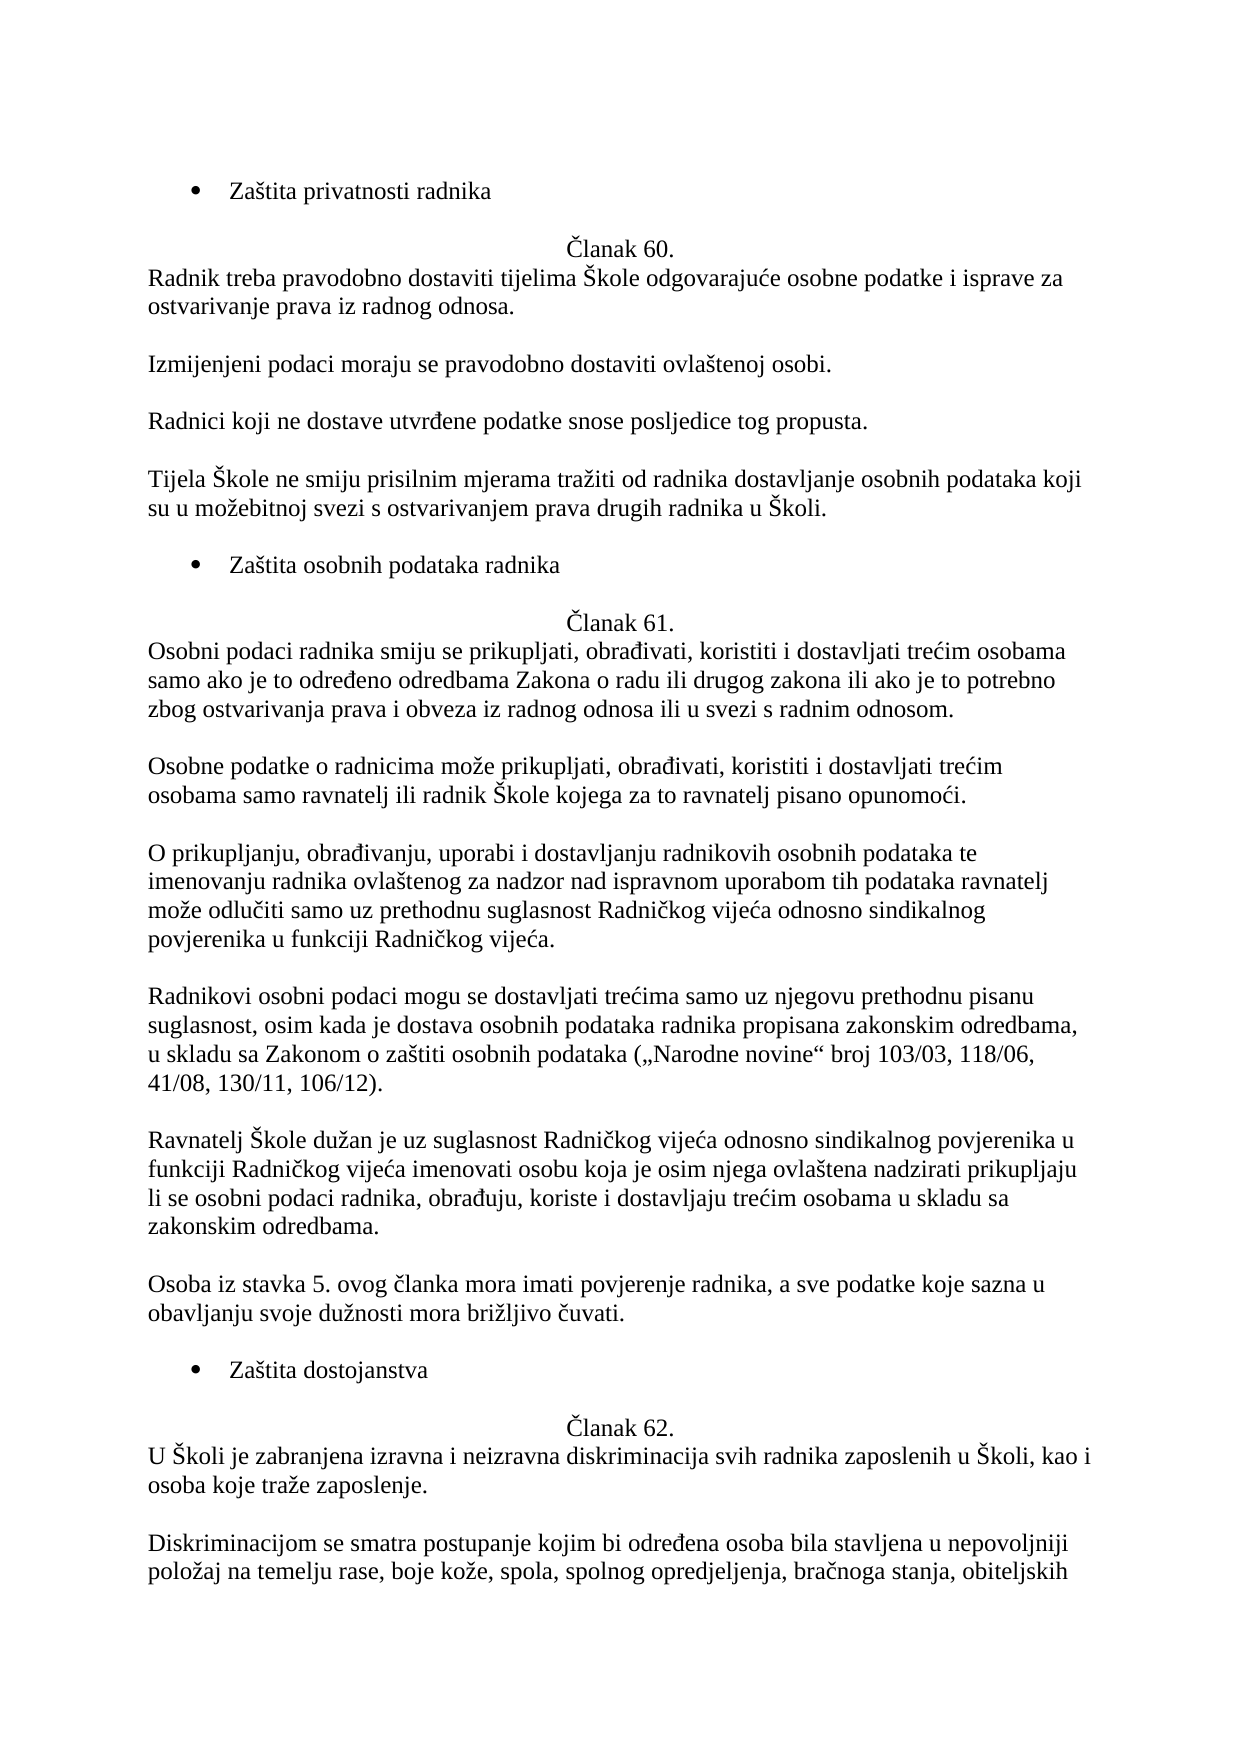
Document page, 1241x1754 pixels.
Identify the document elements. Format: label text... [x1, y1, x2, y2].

text U Školi je zabranjena izravna i neizravna diskriminacija svih radnika zaposlenih u Školi, kao i osoba koje traže zaposlenje. [148, 1441, 1093, 1499]
text Osobni podaci radnika smiju se prikupljati, obrađivati, koristiti i dostavljati trećim osobama samo ako je to određeno odredbama Zakona o radu ili drugog zakona ili ako je to potrebno zbog ostvarivanja prava i obveza iz radnog odnosa ili u svezi s radnim odnosom. [148, 636, 1093, 723]
text Ravnatelj Škole dužan je uz suglasnost Radničkog vijeća odnosno sindikalnog povjerenika u funkciji Radničkog vijeća imenovati osobu koja je osim njega ovlaštena nadzirati prikupljaju li se osobni podaci radnika, obrađuju, koriste i dostavljaju trećim osobama u skladu sa zakonskim odredbama. [148, 1125, 1093, 1240]
text Radnikovi osobni podaci mogu se dostavljati trećima samo uz njegovu prethodnu pisanu suglasnost, osim kada je dostava osobnih podataka radnika propisana zakonskim odredbama, u skladu sa Zakonom o zaštiti osobnih podataka („Narodne novine“ broj 103/03, 118/06, 41/08, 130/11, 106/12). [148, 981, 1093, 1096]
text Radnici koji ne dostave utvrđene podatke snose posljedice tog propusta. [148, 406, 1093, 435]
text Osoba iz stavka 5. ovog članka mora imati povjerenje radnika, a sve podatke koje sazna u obavljanju svoje dužnosti mora brižljivo čuvati. [148, 1269, 1093, 1326]
list Zaštita dostojanstva [191, 1355, 1093, 1384]
list Zaštita privatnosti radnika [191, 176, 1093, 205]
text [148, 1528, 1093, 1585]
text Izmijenjeni podaci moraju se pravodobno dostaviti ovlaštenoj osobi. [148, 349, 1093, 378]
text Članak 62. [148, 1413, 1093, 1441]
list Zaštita osobnih podataka radnika [191, 550, 1093, 579]
text Radnik treba pravodobno dostaviti tijelima Škole odgovarajuće osobne podatke i isprave za ostvarivanje prava iz radnog odnosa. [148, 263, 1093, 320]
text Tijela Škole ne smiju prisilnim mjerama tražiti od radnika dostavljanje osobnih podataka koji su u možebitnoj svezi s ostvarivanjem prava drugih radnika u Školi. [148, 464, 1093, 521]
text Osobne podatke o radnicima može prikupljati, obrađivati, koristiti i dostavljati trećim osobama samo ravnatelj ili radnik Škole kojega za to ravnatelj pisano opunomoći. [148, 751, 1093, 809]
text O prikupljanju, obrađivanju, uporabi i dostavljanju radnikovih osobnih podataka te imenovanju radnika ovlaštenog za nadzor nad ispravnom uporabom tih podataka ravnatelj može odlučiti samo uz prethodnu suglasnost Radničkog vijeća odnosno sindikalnog povjerenika u funkciji Radničkog vijeća. [148, 838, 1093, 953]
text Članak 60. [148, 234, 1093, 263]
text Članak 61. [148, 608, 1093, 636]
